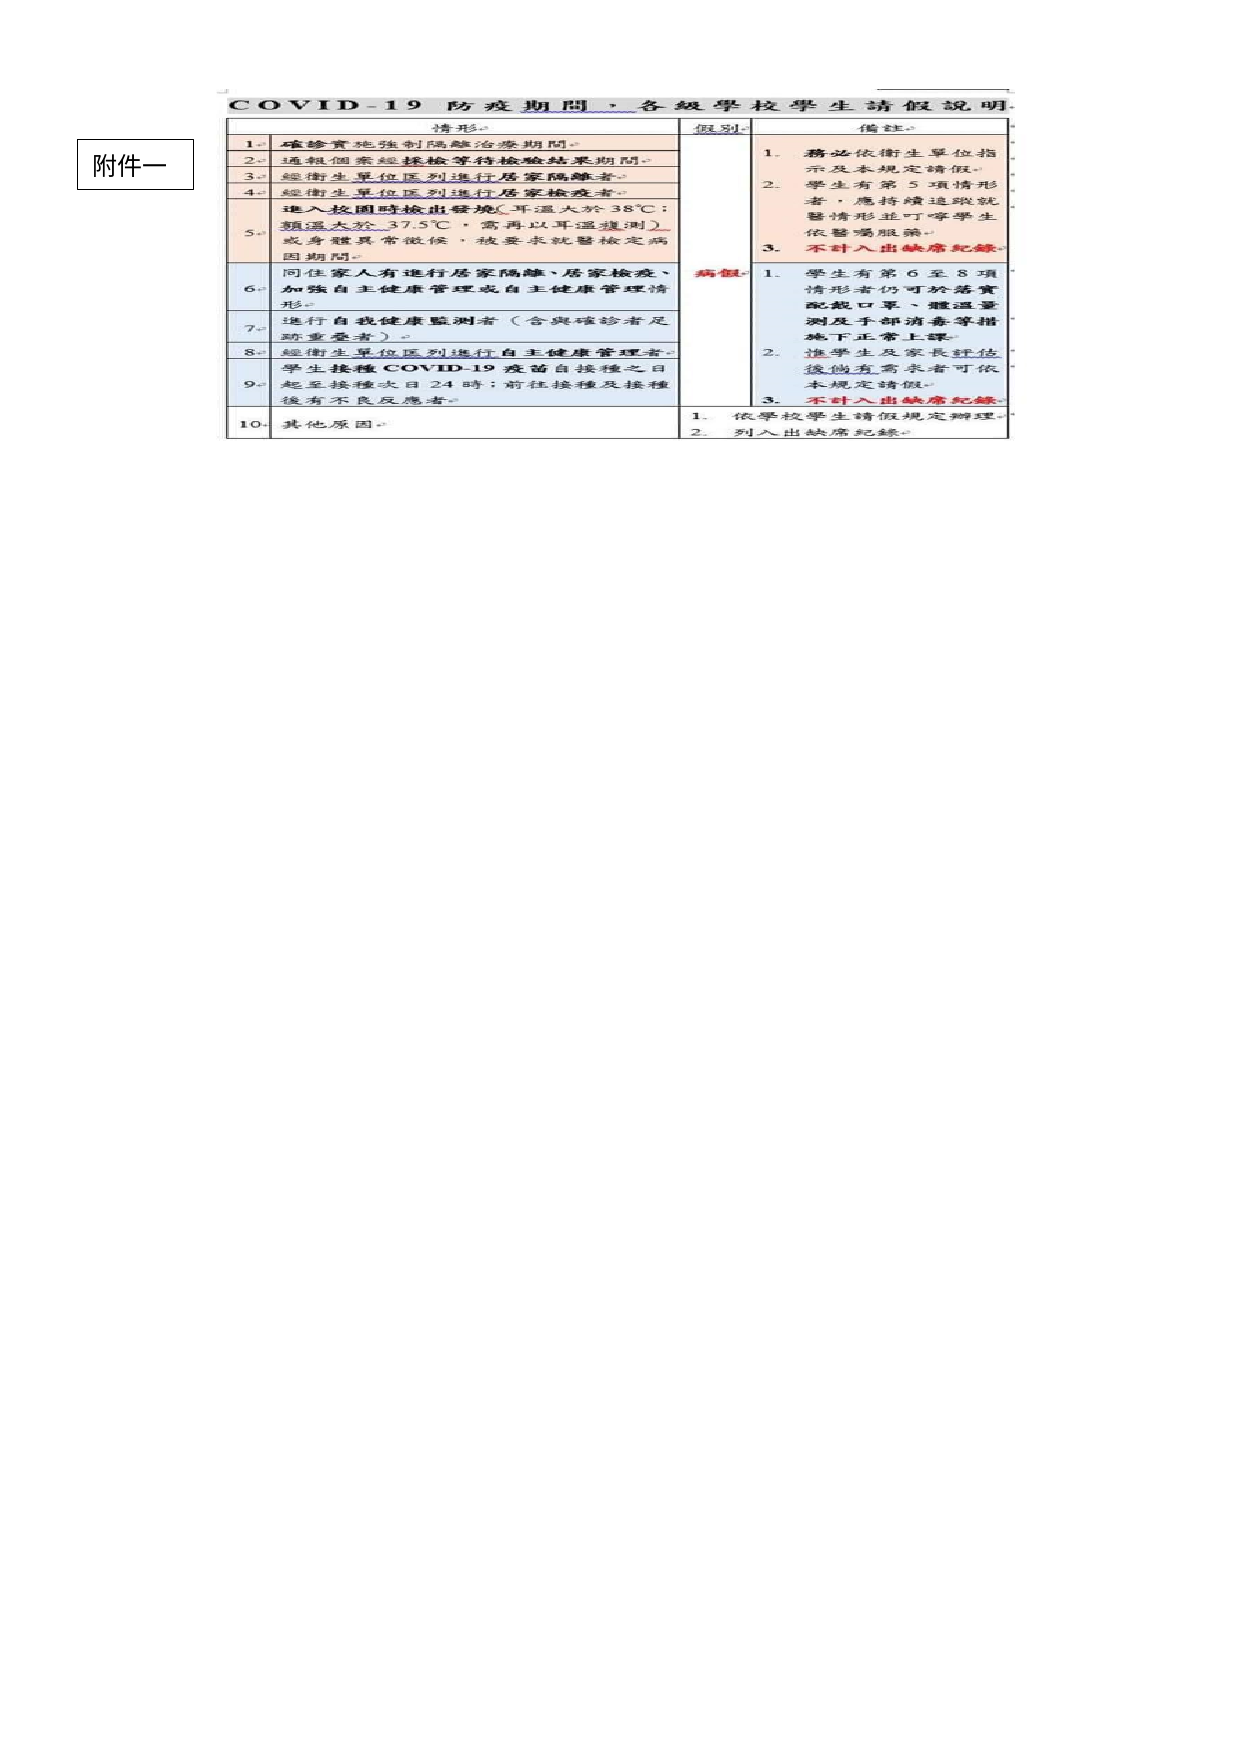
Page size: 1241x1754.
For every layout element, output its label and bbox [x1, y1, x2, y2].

picture [213, 89, 1027, 450]
